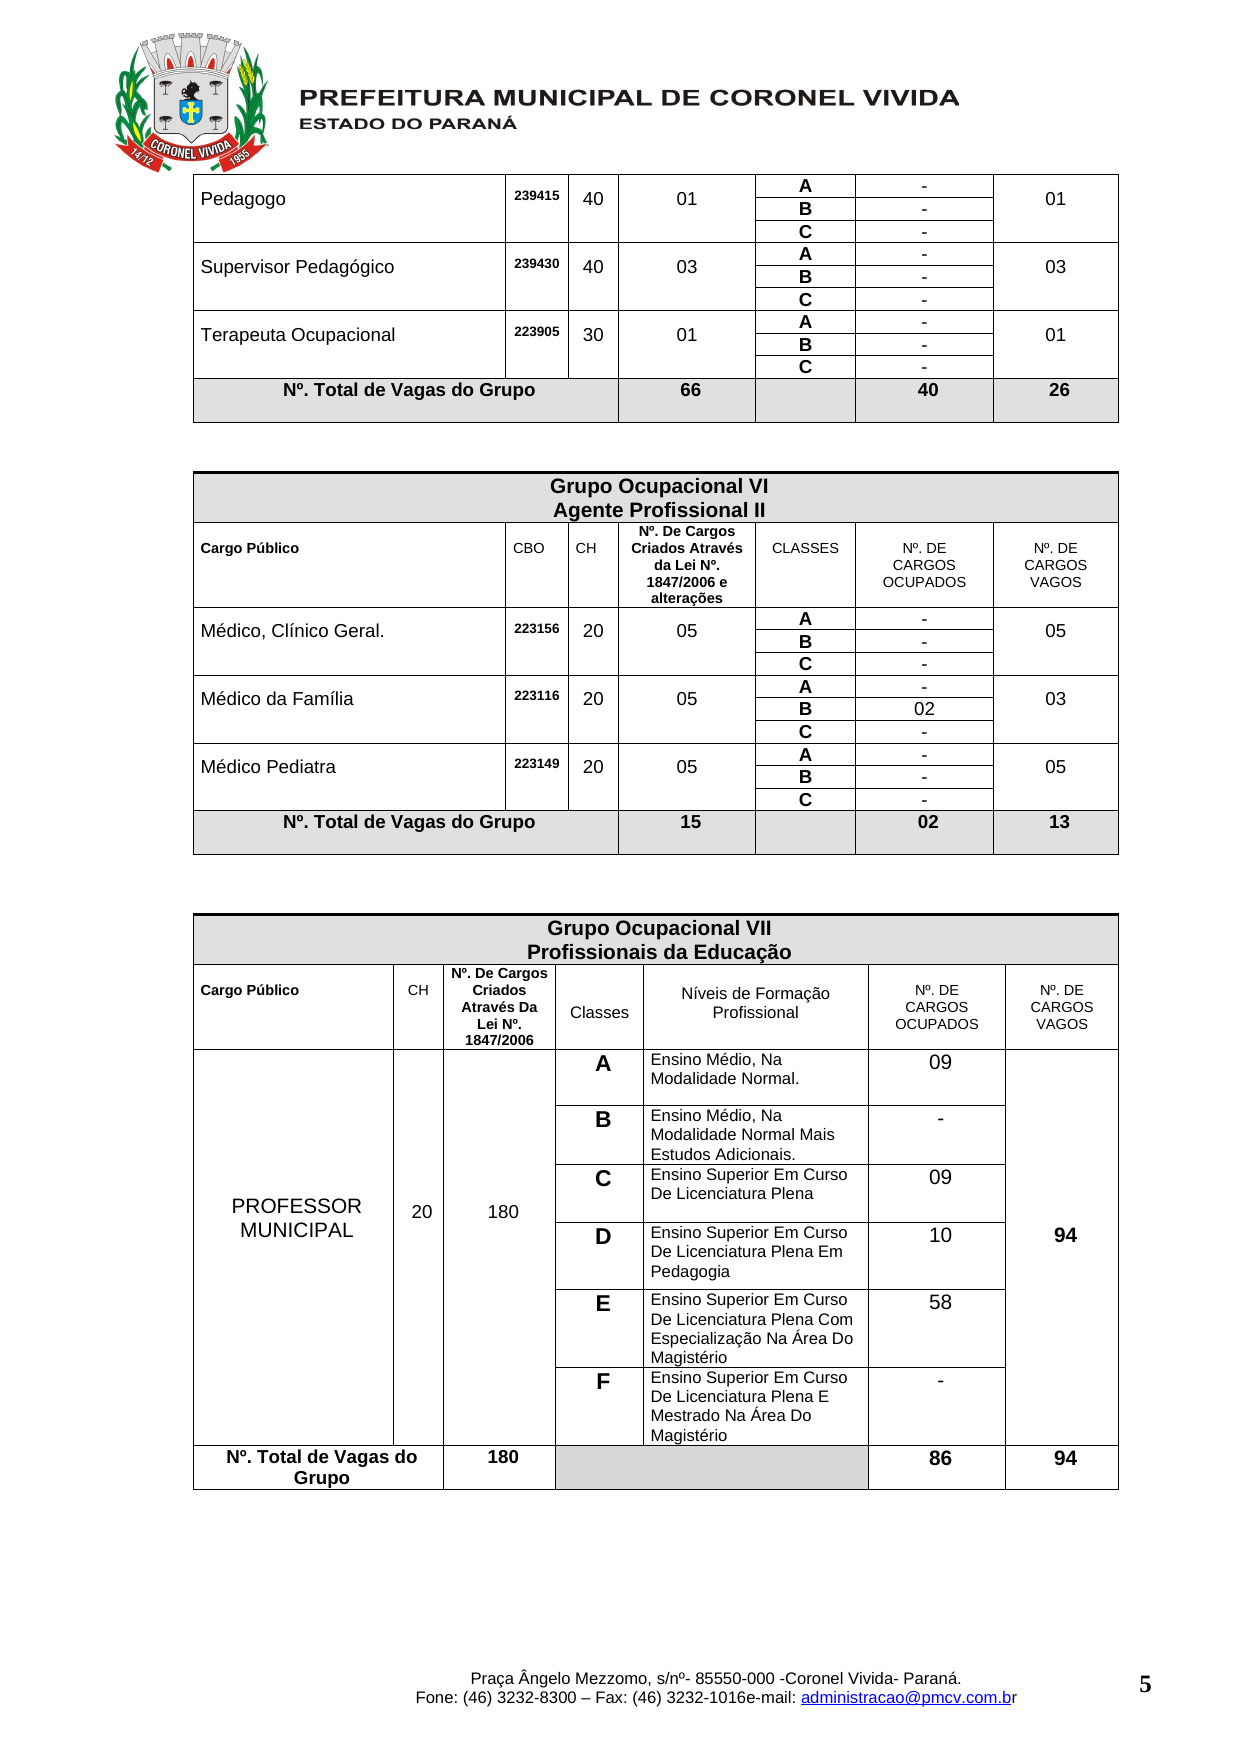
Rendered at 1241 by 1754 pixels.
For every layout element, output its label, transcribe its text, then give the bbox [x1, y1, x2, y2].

table_cell 180 [444, 1446, 555, 1489]
table_cell 10 [869, 1223, 1005, 1289]
table_cell [556, 1446, 868, 1489]
table_cell A [756, 608, 855, 629]
table_cell 94 [1006, 1446, 1118, 1489]
table_cell 01 [619, 311, 755, 378]
table_cell Ensino Médio, Na Modalidade Normal. [644, 1050, 868, 1105]
table_cell A [756, 243, 855, 265]
table_cell - [856, 608, 993, 629]
table_cell D [556, 1223, 643, 1289]
table_cell 01 [994, 311, 1118, 378]
table_cell Cargo Público [194, 523, 505, 607]
table_cell B [756, 334, 855, 355]
table_cell CH [569, 523, 618, 607]
table_cell - [856, 653, 993, 674]
table_cell C [756, 789, 855, 810]
table_cell 05 [994, 744, 1118, 810]
table_cell 223116 [506, 676, 568, 742]
table_header Grupo Ocupacional VI Agente Profissional II [194, 474, 1118, 522]
table_cell C [756, 288, 855, 310]
table_cell 66 [619, 379, 755, 422]
table_cell 223156 [506, 608, 568, 674]
table_cell 03 [994, 676, 1118, 742]
table_cell 02 [856, 698, 993, 720]
table_cell C [756, 653, 855, 674]
table_cell - [856, 766, 993, 788]
table_cell Supervisor Pedagógico [194, 243, 505, 310]
table_cell E [556, 1290, 643, 1367]
table_cell - [856, 311, 993, 332]
table_cell 01 [994, 175, 1118, 242]
table_cell Médico, Clínico Geral. [194, 608, 505, 674]
table_cell Nº. Total de Vagas do Grupo [194, 1446, 443, 1489]
table_cell CBO [506, 523, 568, 607]
table_cell Nº. Total de Vagas do Grupo [194, 379, 618, 422]
table_cell 05 [994, 608, 1118, 674]
table_cell B [756, 766, 855, 788]
table_cell 223149 [506, 744, 568, 810]
table_cell Pedagogo [194, 175, 505, 242]
table_cell Nº. DE CARGOS OCUPADOS [869, 965, 1005, 1049]
table_cell 05 [619, 744, 755, 810]
table_cell A [756, 175, 855, 197]
table_cell F [556, 1368, 643, 1444]
table_cell 239430 [506, 243, 568, 310]
table_cell C [756, 721, 855, 742]
table_cell B [556, 1106, 643, 1163]
table_cell 239415 [506, 175, 568, 242]
table_cell 26 [994, 379, 1118, 422]
table_cell A [556, 1050, 643, 1105]
table_cell - [856, 266, 993, 287]
table_cell 13 [994, 811, 1118, 854]
table_cell [756, 379, 855, 422]
table_cell Nº. De Cargos Criados Através Da Lei Nº. 1847/2006 [444, 965, 555, 1049]
table_cell A [756, 311, 855, 332]
table_cell - [856, 721, 993, 742]
table_cell - [856, 175, 993, 197]
table_cell 03 [619, 243, 755, 310]
table_cell 20 [569, 608, 618, 674]
table_cell 03 [994, 243, 1118, 310]
table_cell 223905 [506, 311, 568, 378]
table_cell Ensino Superior Plena E Mestrado Na Área Do Magistério [644, 1368, 868, 1444]
table_cell Nº. DE CARGOS VAGOS [994, 523, 1118, 607]
table_cell Terapeuta Ocupacional [194, 311, 505, 378]
table_cell CH [394, 965, 443, 1049]
table_cell 30 [569, 311, 618, 378]
table_cell Nº. Total de Vagas do Grupo [194, 811, 618, 854]
table_cell C [756, 221, 855, 242]
table_cell Ensino Superior Plena [644, 1165, 868, 1222]
table_cell 01 [619, 175, 755, 242]
table_cell - [856, 356, 993, 378]
table_cell Nº. DE CARGOS VAGOS [1006, 965, 1118, 1049]
table_cell B [756, 630, 855, 652]
table_cell Nº. DE CARGOS OCUPADOS [856, 523, 993, 607]
table_cell 02 [856, 811, 993, 854]
table_cell - [856, 789, 993, 810]
table_cell [756, 811, 855, 854]
table_cell - [869, 1106, 1005, 1163]
table_cell Níveis de Formação Profissional [644, 965, 868, 1049]
table_cell C [556, 1165, 643, 1222]
table_cell - [856, 243, 993, 265]
table_cell Cargo Público [194, 965, 393, 1049]
table_cell - [856, 630, 993, 652]
table_cell - [856, 221, 993, 242]
table_cell - [856, 198, 993, 219]
picture [114, 33, 960, 173]
table_cell 40 [569, 243, 618, 310]
table_cell 05 [619, 676, 755, 742]
table_cell PROFESSOR MUNICIPAL [194, 1050, 393, 1444]
table_cell 40 [856, 379, 993, 422]
table_cell 20 [569, 676, 618, 742]
table_cell 40 [569, 175, 618, 242]
table_cell B [756, 198, 855, 219]
table_cell A [756, 676, 855, 697]
table_cell Ensino Médio, Na Modalidade Normal Mais Estudos Adicionais. [644, 1106, 868, 1163]
table_cell Médico da Família [194, 676, 505, 742]
table_cell - [856, 334, 993, 355]
table_cell 94 [1006, 1050, 1118, 1444]
table_cell B [756, 698, 855, 720]
table_cell 09 [869, 1165, 1005, 1222]
table_cell Médico Pediatra [194, 744, 505, 810]
table_cell B [756, 266, 855, 287]
table_cell 09 [869, 1050, 1005, 1105]
table_cell - [856, 676, 993, 697]
table_cell A [756, 744, 855, 765]
table_cell 05 [619, 608, 755, 674]
table_cell 58 [869, 1290, 1005, 1367]
table_cell 180 [444, 1050, 555, 1444]
table_cell 86 [869, 1446, 1005, 1489]
table_cell Nº. De Cargos Criados Através da Lei Nº. 1847/2006 e alterações [619, 523, 755, 607]
table_cell Ensino Superior Plena Em Pedagogia [644, 1223, 868, 1289]
table_cell Ensino Superior Plena Com Especialização Na Área Do Magistério [644, 1290, 868, 1367]
table_cell - [869, 1368, 1005, 1444]
table_cell - [856, 288, 993, 310]
table_cell Classes [556, 965, 643, 1049]
table_cell 15 [619, 811, 755, 854]
table_cell CLASSES [756, 523, 855, 607]
table_cell - [856, 744, 993, 765]
table_cell C [756, 356, 855, 378]
table_cell 20 [394, 1050, 443, 1444]
table_header Grupo Ocupacional VII Profissionais da Educação [194, 916, 1118, 964]
table_cell 20 [569, 744, 618, 810]
